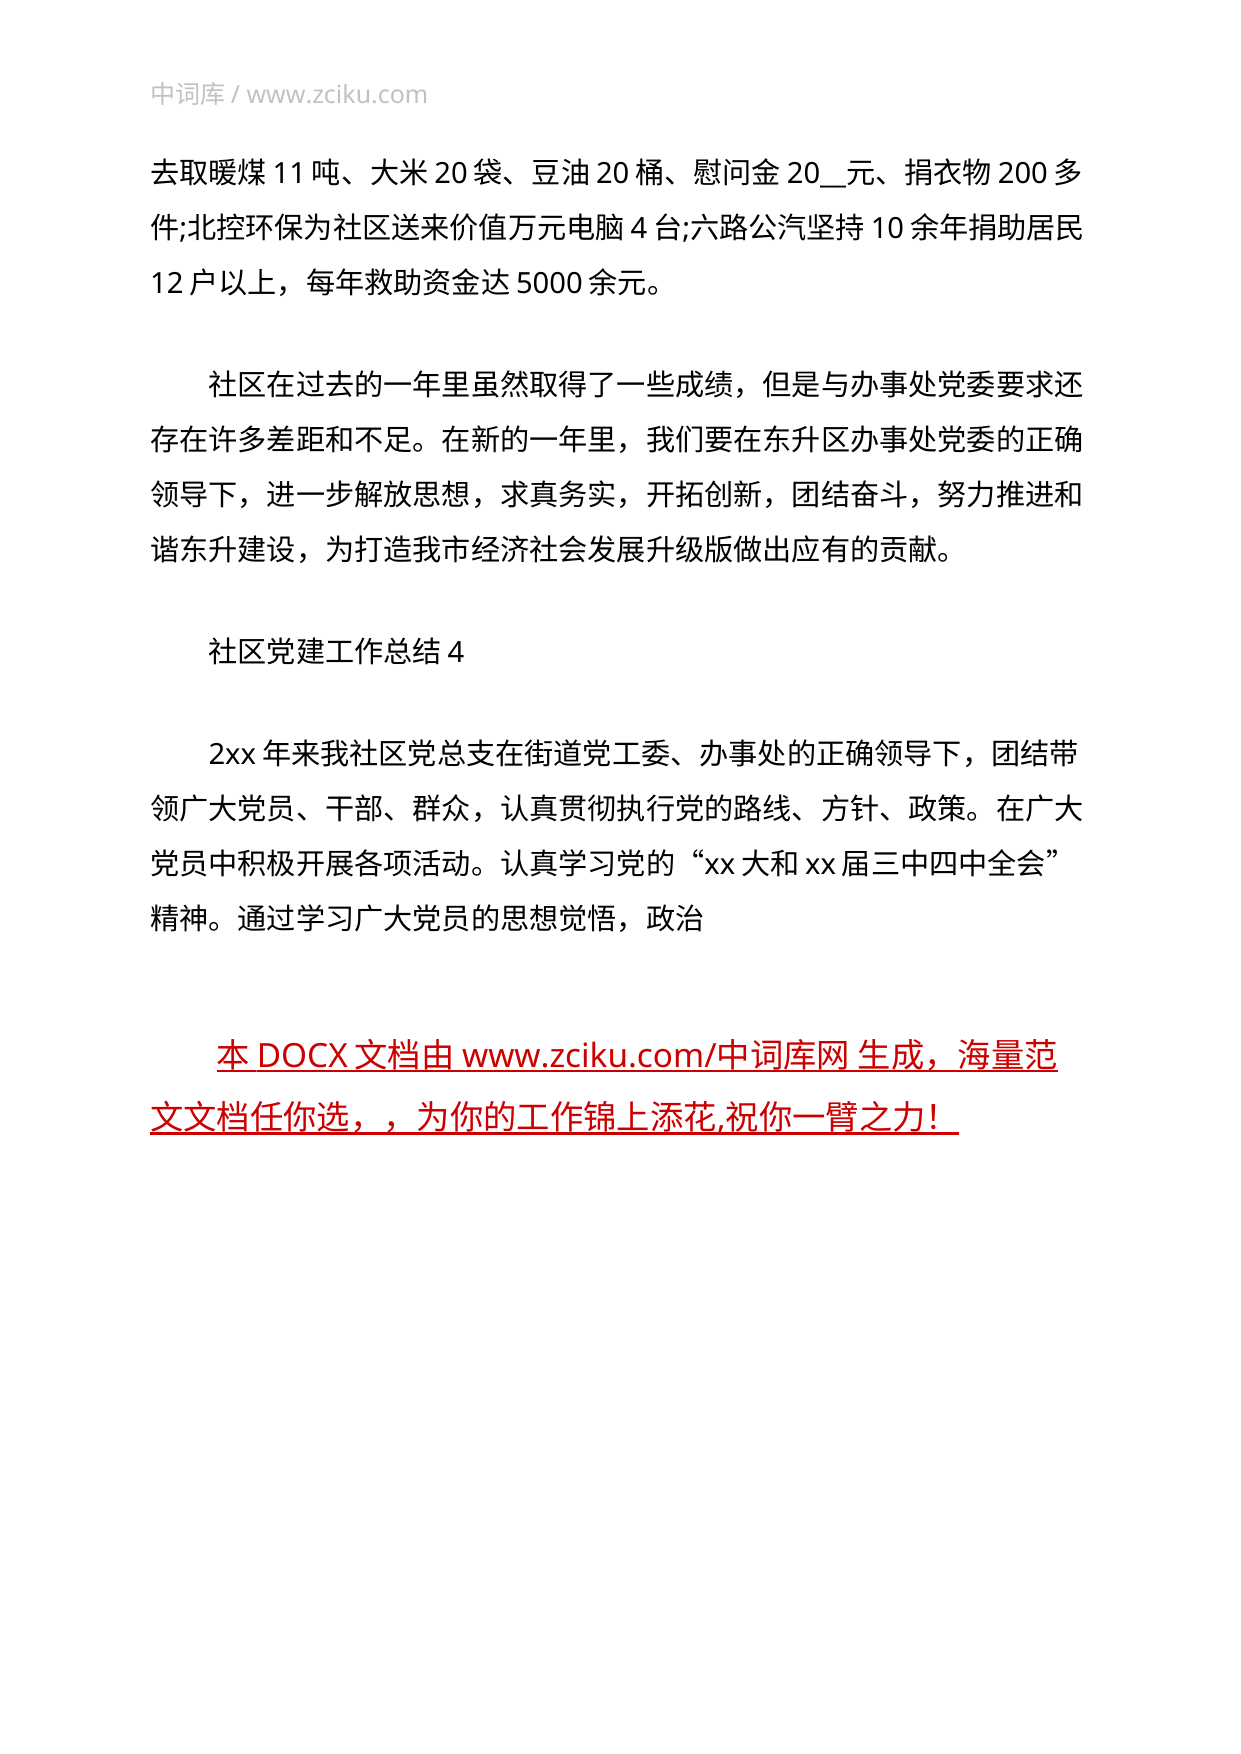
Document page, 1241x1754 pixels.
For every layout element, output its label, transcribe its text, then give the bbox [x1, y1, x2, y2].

text 2xx年来我社区党总支在街道党工委、办事处的正确领导下，团结带领广大党员、干部、群众，认真贯彻执行党的路线、方针、政策。在广大党员中积极开展各项活动。认真学习党的“xx大和xx届三中四中全会”精神。通过学习广大党员的思想觉悟，政治 [150, 730, 1090, 938]
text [150, 150, 1090, 302]
text 社区在过去的一年里虽然取得了一些成绩，但是与办事处党委要求还存在许多差距和不足。在新的一年里，我们要在东升区办事处党委的正确领导下，进一步解放思想，求真务实，开拓创新，团结奋斗，努力推进和谐东升建设，为打造我市经济社会发展升级版做出应有的贡献。 [150, 362, 1090, 569]
text 本DOCX文档由 www.zciku.com/中词库网 生成，海量范文文档任你选，，为你的工作锦上添花,祝你一臂之力！ [150, 1028, 1090, 1139]
text 社区党建工作总结4 [150, 628, 1090, 671]
